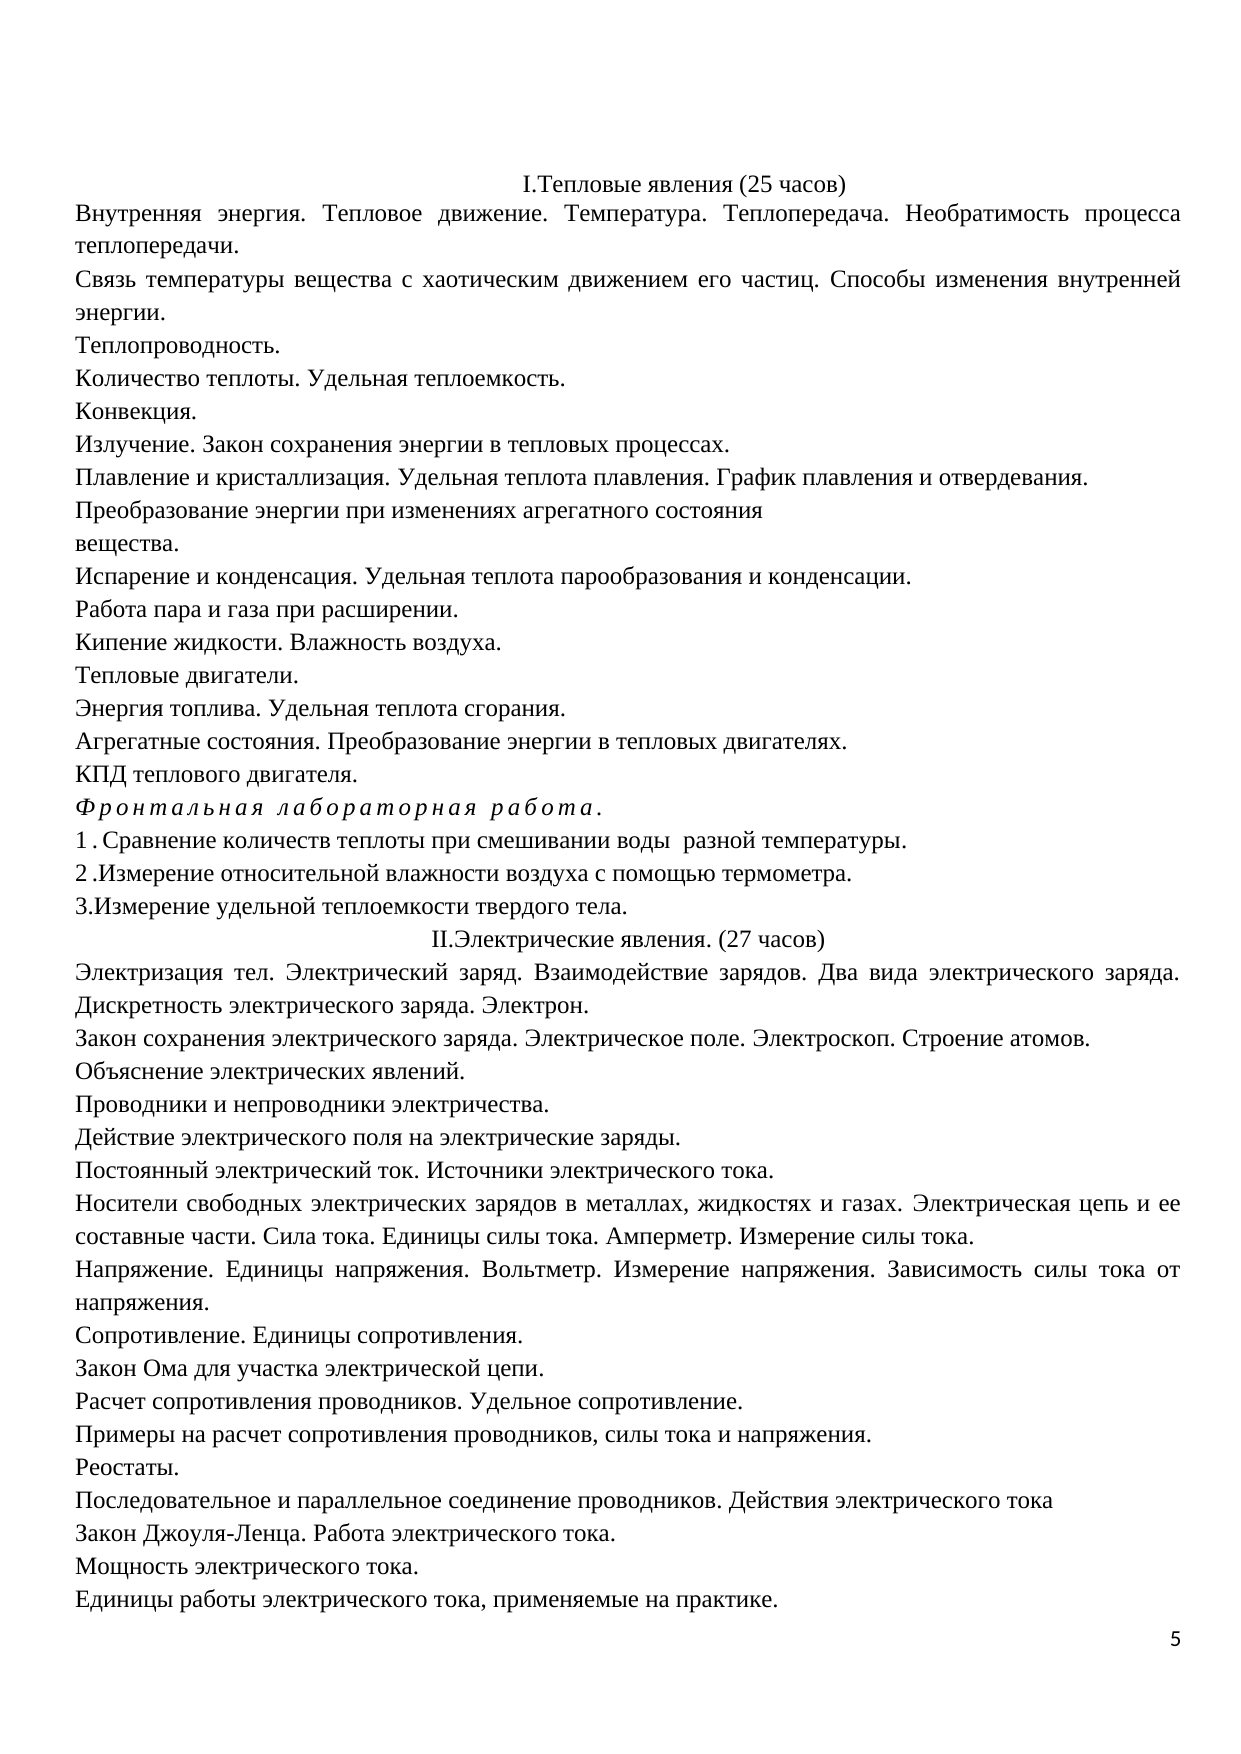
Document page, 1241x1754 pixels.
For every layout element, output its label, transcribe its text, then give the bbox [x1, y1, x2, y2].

text Энергия топлива. Удельная теплота сгорания. [75, 693, 1181, 722]
text Теплопроводность. [75, 330, 1181, 358]
text Единицы работы электрического тока, применяемые на практике. [75, 1584, 1181, 1613]
text I.Тепловые явления (25 часов) [187, 169, 1181, 198]
text 3.Измерение удельной теплоемкости твердого тела. [75, 891, 1181, 920]
text Расчет сопротивления проводников. Удельное сопротивление. [75, 1386, 1181, 1415]
text Действие электрического поля на электрические заряды. [75, 1122, 1181, 1151]
text Напряжение. Единицы напряжения. Вольтметр. Измерение напряжения. Зависимость силы тока от напряжения. [75, 1254, 1181, 1316]
text Электризация тел. Электрический заряд. Взаимодействие зарядов. Два вида электрического заряда. Дискретность электрического заряда. Электрон. [75, 957, 1181, 1019]
text II.Электрические явления. (27 часов) [75, 924, 1181, 953]
text Тепловые двигатели. [75, 660, 1181, 689]
text Излучение. Закон сохранения энергии в тепловых процессах. [75, 429, 1181, 457]
text Количество теплоты. Удельная теплоемкость. [75, 363, 1181, 391]
text Проводники и непроводники электричества. [75, 1089, 1181, 1118]
text Связь температуры вещества с хаотическим движением его частиц. Способы изменения внутренней энергии. [75, 264, 1181, 325]
text Закон Джоуля-Ленца. Работа электрического тока. [75, 1518, 1181, 1547]
text Фронтальная лабораторная работа. [75, 792, 1181, 821]
text Агрегатные состояния. Преобразование энергии в тепловых двигателях. [75, 726, 1181, 755]
text Кипение жидкости. Влажность воздуха. [75, 627, 1181, 656]
text Закон Ома для участка электрической цепи. [75, 1353, 1181, 1382]
text Последовательное и параллельное соединение проводников. Действия электрического тока [75, 1485, 1181, 1514]
text Реостаты. [75, 1452, 1181, 1481]
text КПД теплового двигателя. [75, 759, 1181, 788]
text 2.Измерение относительной влажности воздуха с помощью термометра. [75, 858, 1181, 887]
text Примеры на расчет сопротивления проводников, силы тока и напряжения. [75, 1419, 1181, 1448]
text Постоянный электрический ток. Источники электрического тока. [75, 1155, 1181, 1184]
text Сопротивление. Единицы сопротивления. [75, 1320, 1181, 1349]
text Мощность электрического тока. [75, 1551, 1181, 1580]
text Закон сохранения электрического заряда. Электрическое поле. Электроскоп. Строение атомов. [75, 1023, 1181, 1052]
text Преобразование энергии при изменениях агрегатного состояния [75, 495, 1181, 523]
text Испарение и конденсация. Удельная теплота парообразования и конденсации. [75, 561, 1181, 589]
text Работа пара и газа при расширении. [75, 594, 1181, 623]
text 1.Сравнение количеств теплоты при смешивании воды разной температуры. [75, 825, 1181, 854]
text Объяснение электрических явлений. [75, 1056, 1181, 1085]
text Носители свободных электрических зарядов в металлах, жидкостях и газах. Электрическая цепь и ее составные части. Сила тока. Единицы силы тока. Амперметр. Измерение силы тока. [75, 1188, 1181, 1250]
text Внутренняя энергия. Тепловое движение. Температура. Теплопередача. Необратимость процесса теплопередачи. [75, 198, 1181, 259]
text Конвекция. [75, 396, 1181, 424]
text вещества. [75, 528, 1181, 557]
text Плавление и кристаллизация. Удельная теплота плавления. График плавления и отвердевания. [75, 462, 1181, 491]
